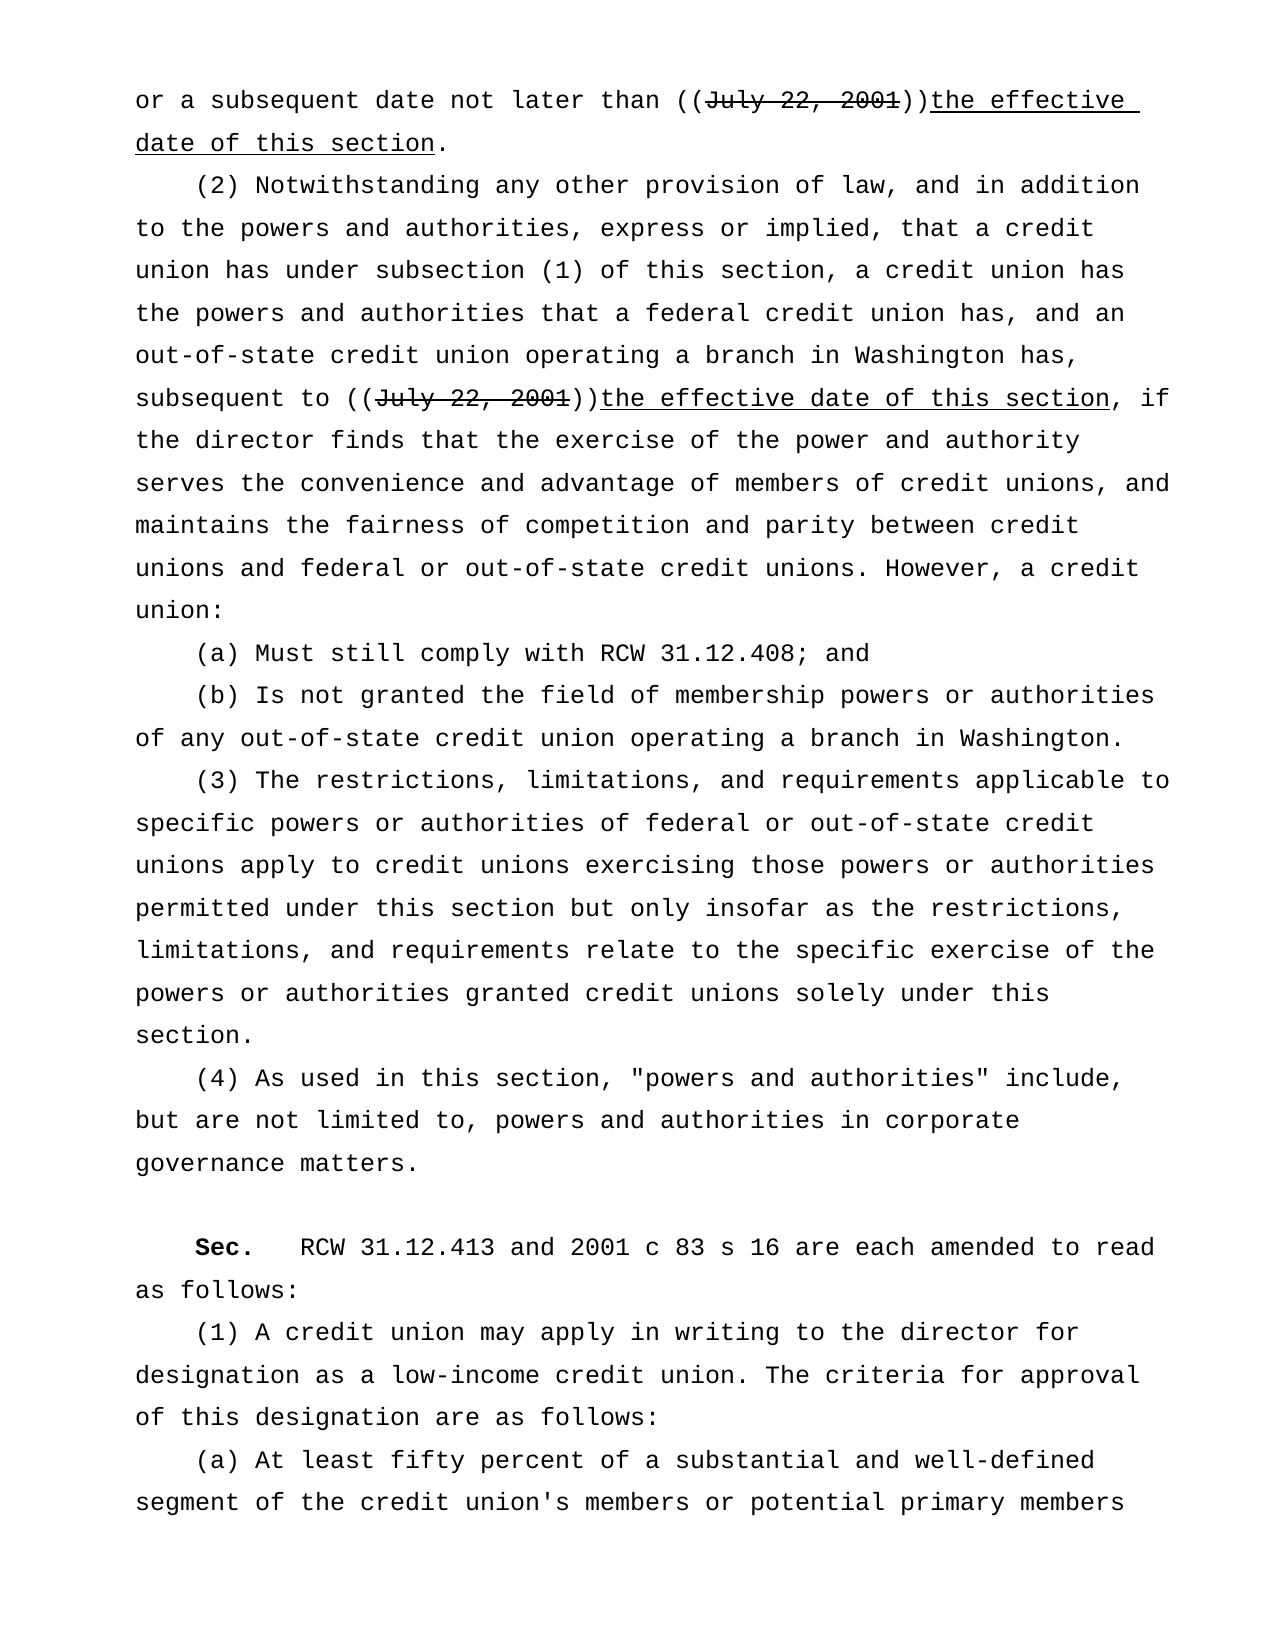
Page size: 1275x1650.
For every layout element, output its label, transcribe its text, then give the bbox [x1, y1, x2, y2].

text Sec. RCW 31.12.413 and 2001 c 83 s 16 are each amended to read as follows: [135, 1222, 1170, 1307]
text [135, 75, 1170, 160]
text (1) A credit union may apply in writing to the director for designation as a low-income credit union. The criteria for approval of this designation are as follows: [135, 1307, 1170, 1434]
text (a) Must still comply with RCW 31.12.408; and [135, 627, 1170, 670]
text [135, 1434, 1170, 1519]
text (2) Notwithstanding any other provision of law, and in addition to the powers and authorities, express or implied, that a credit union has under subsection (1) of this section, a credit union has the powers and authorities that a federal credit union has, and an out-of-state credit union operating a branch in Washington has, subsequent to ((July 22, 2001))the effective date of this section, if the director finds that the exercise of the power and authority serves the convenience and advantage of members of credit unions, and maintains the fairness of competition and parity between credit unions and federal or out-of-state credit unions. However, a credit union: [135, 160, 1170, 627]
text (b) Is not granted the field of membership powers or authorities of any out-of-state credit union operating a branch in Washington. [135, 670, 1170, 755]
text (4) As used in this section, "powers and authorities" include, but are not limited to, powers and authorities in corporate governance matters. [135, 1052, 1170, 1180]
text (3) The restrictions, limitations, and requirements applicable to specific powers or authorities of federal or out-of-state credit unions apply to credit unions exercising those powers or authorities permitted under this section but only insofar as the restrictions, limitations, and requirements relate to the specific exercise of the powers or authorities granted credit unions solely under this section. [135, 755, 1170, 1052]
